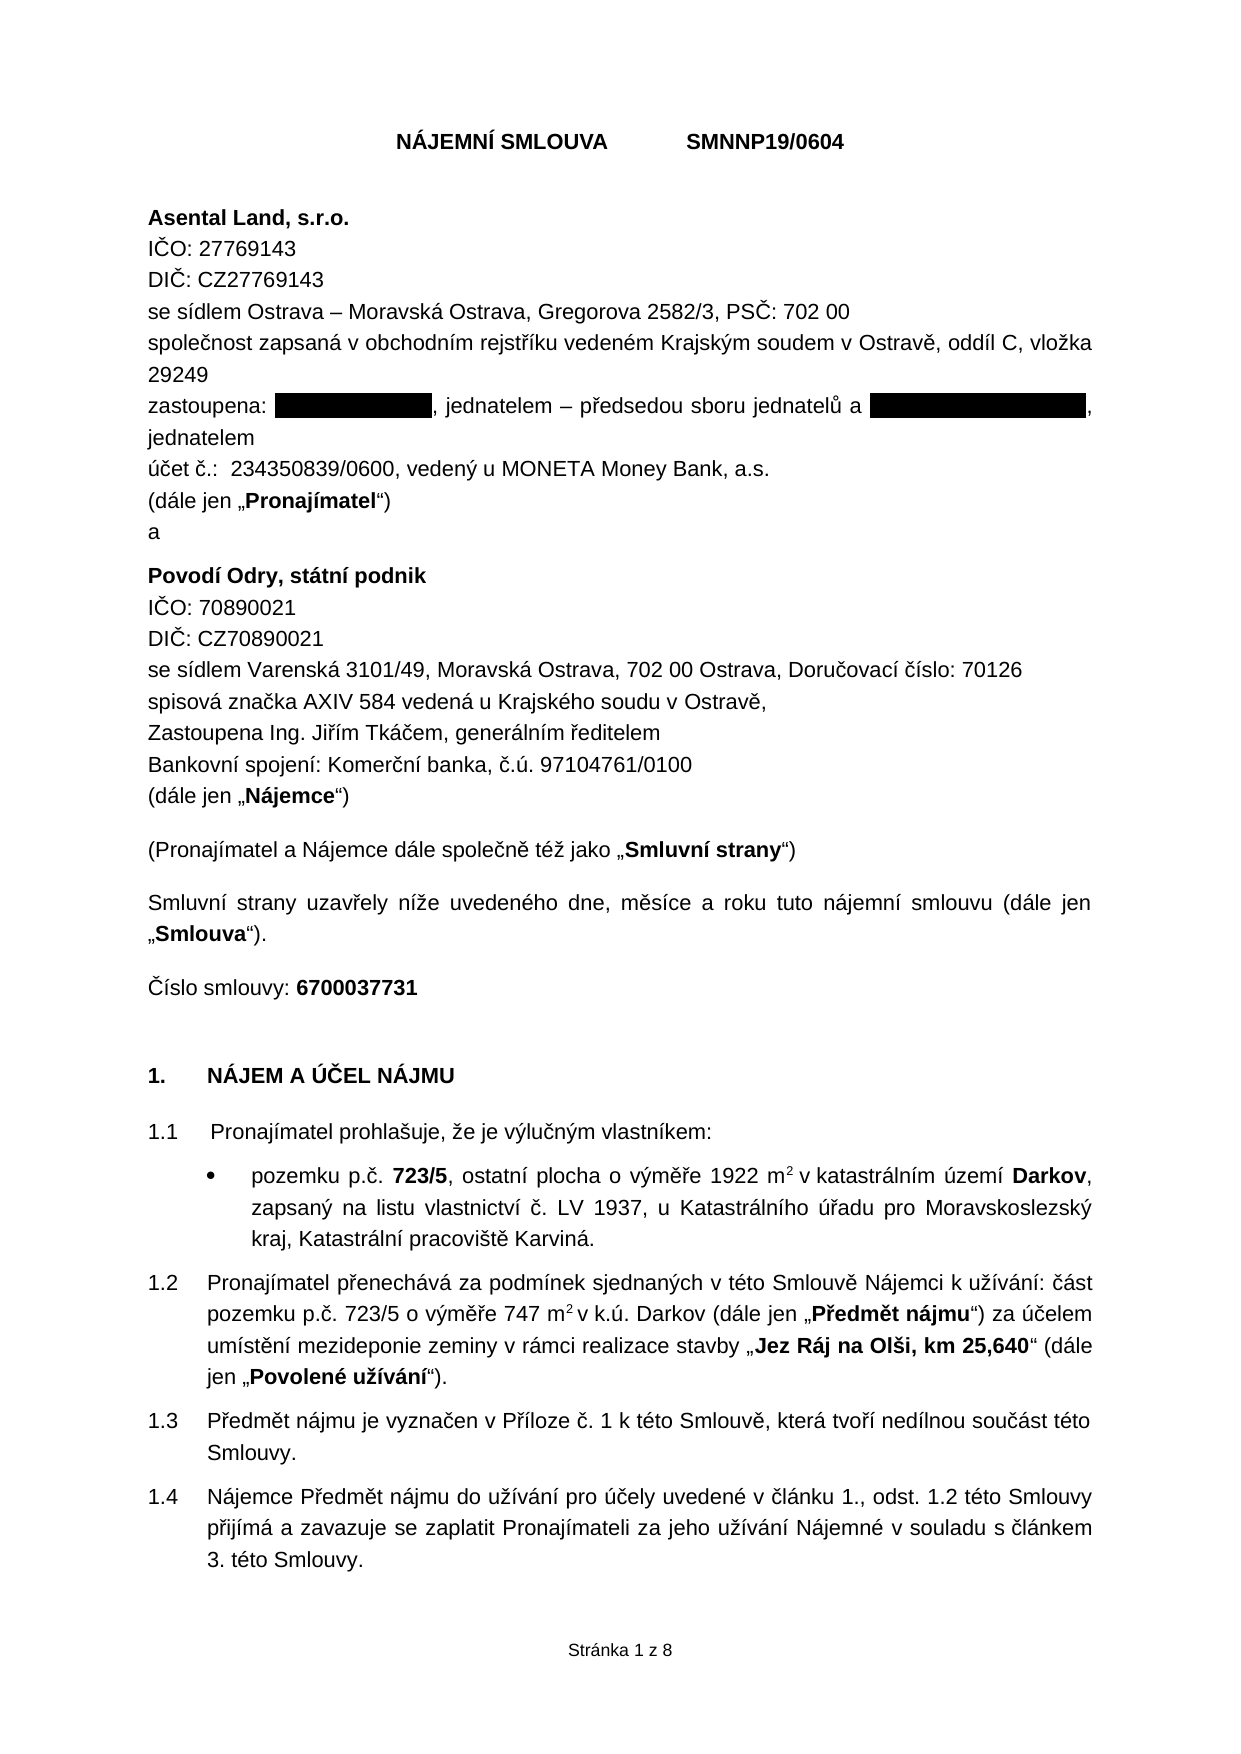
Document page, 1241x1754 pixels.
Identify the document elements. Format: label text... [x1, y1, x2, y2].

text IČO: 70890021 [148, 594, 1092, 620]
text Bankovní spojení: Komerční banka, č.ú. 97104761/0100 [148, 752, 1092, 777]
text a [148, 519, 1092, 544]
text Číslo smlouvy: 6700037731 [148, 975, 1092, 1000]
list pozemku p.č. 723/5, ostatní plocha o výměře 1922 m2 v katastrálním území Darkov, zapsaný na listu vlastnictví č. LV 1937, u Katastrálního úřadu pro Moravskoslezský kraj, Katastrální pracoviště Karviná. [207, 1163, 1092, 1251]
list Předmět nájmu je vyznačen v Příloze č. 1 k této Smlouvě, která tvoří nedílnou součást této Smlouvy. [148, 1408, 1092, 1465]
text se sídlem Ostrava – Moravská Ostrava, Gregorova 2582/3, PSČ: 702 00 [148, 299, 1092, 324]
text (Pronajímatel a Nájemce dále společně též jako „Smluvní strany“) [148, 837, 1092, 862]
text společnost zapsaná v obchodním rejstříku vedeném Krajským soudem v Ostravě, oddíl C, vložka 29249 [148, 330, 1092, 387]
list Pronajímatel přenechává za podmínek sjednaných v této Smlouvě Nájemci k užívání: část pozemku p.č. 723/5 o výměře 747 m2 v k.ú. Darkov (dále jen „Předmět nájmu“) za účelem umístění mezideponie zeminy v rámci realizace stavby „Jez Ráj na Olši, km 25,640“ (dále jen „Povolené užívání“). [148, 1270, 1092, 1389]
text (dále jen „Nájemce“) [148, 783, 1092, 808]
text Nájem a účel nájmu [148, 1063, 1092, 1088]
text Zastoupena Ing. Jiřím Tkáčem, generálním ředitelem [148, 720, 1092, 746]
text Smluvní strany uzavřely níže uvedeného dne, měsíce a roku tuto nájemní smlouvu (dále jen „Smlouva“). [148, 890, 1092, 947]
subtitle Nájemní smlouva SMNNP19/0604 [148, 129, 1092, 154]
text spisová značka AXIV 584 vedená u Krajského soudu v Ostravě, [148, 689, 1092, 714]
text IČO: 27769143 [148, 236, 1092, 261]
text DIČ: CZ27769143 [148, 267, 1092, 293]
text Povodí Odry, státní podnik [148, 563, 1092, 588]
text se sídlem Varenská 3101/49, Moravská Ostrava, 702 00 Ostrava, Doručovací číslo: 70126 [148, 657, 1092, 683]
list Nájemce Předmět nájmu do užívání pro účely uvedené v článku 1., odst. 1.2 této Smlouvy přijímá a zavazuje se zaplatit Pronajímateli za jeho užívání Nájemné v souladu s článkem 3. této Smlouvy. [148, 1484, 1092, 1572]
list Pronajímatel prohlašuje, že je výlučným vlastníkem: [148, 1119, 1092, 1144]
text (dále jen „Pronajímatel“) [148, 488, 1092, 513]
text Asental Land, s.r.o. [148, 204, 1092, 230]
text účet č.: 234350839/0600, vedený u MONETA Money Bank, a.s. [148, 456, 1092, 481]
text zastoupena: Paulem Lyskem, jednatelem – předsedou sboru jednatelů a Markétou Paskovskou, jednatelem [148, 393, 1092, 450]
text DIČ: CZ70890021 [148, 626, 1092, 651]
